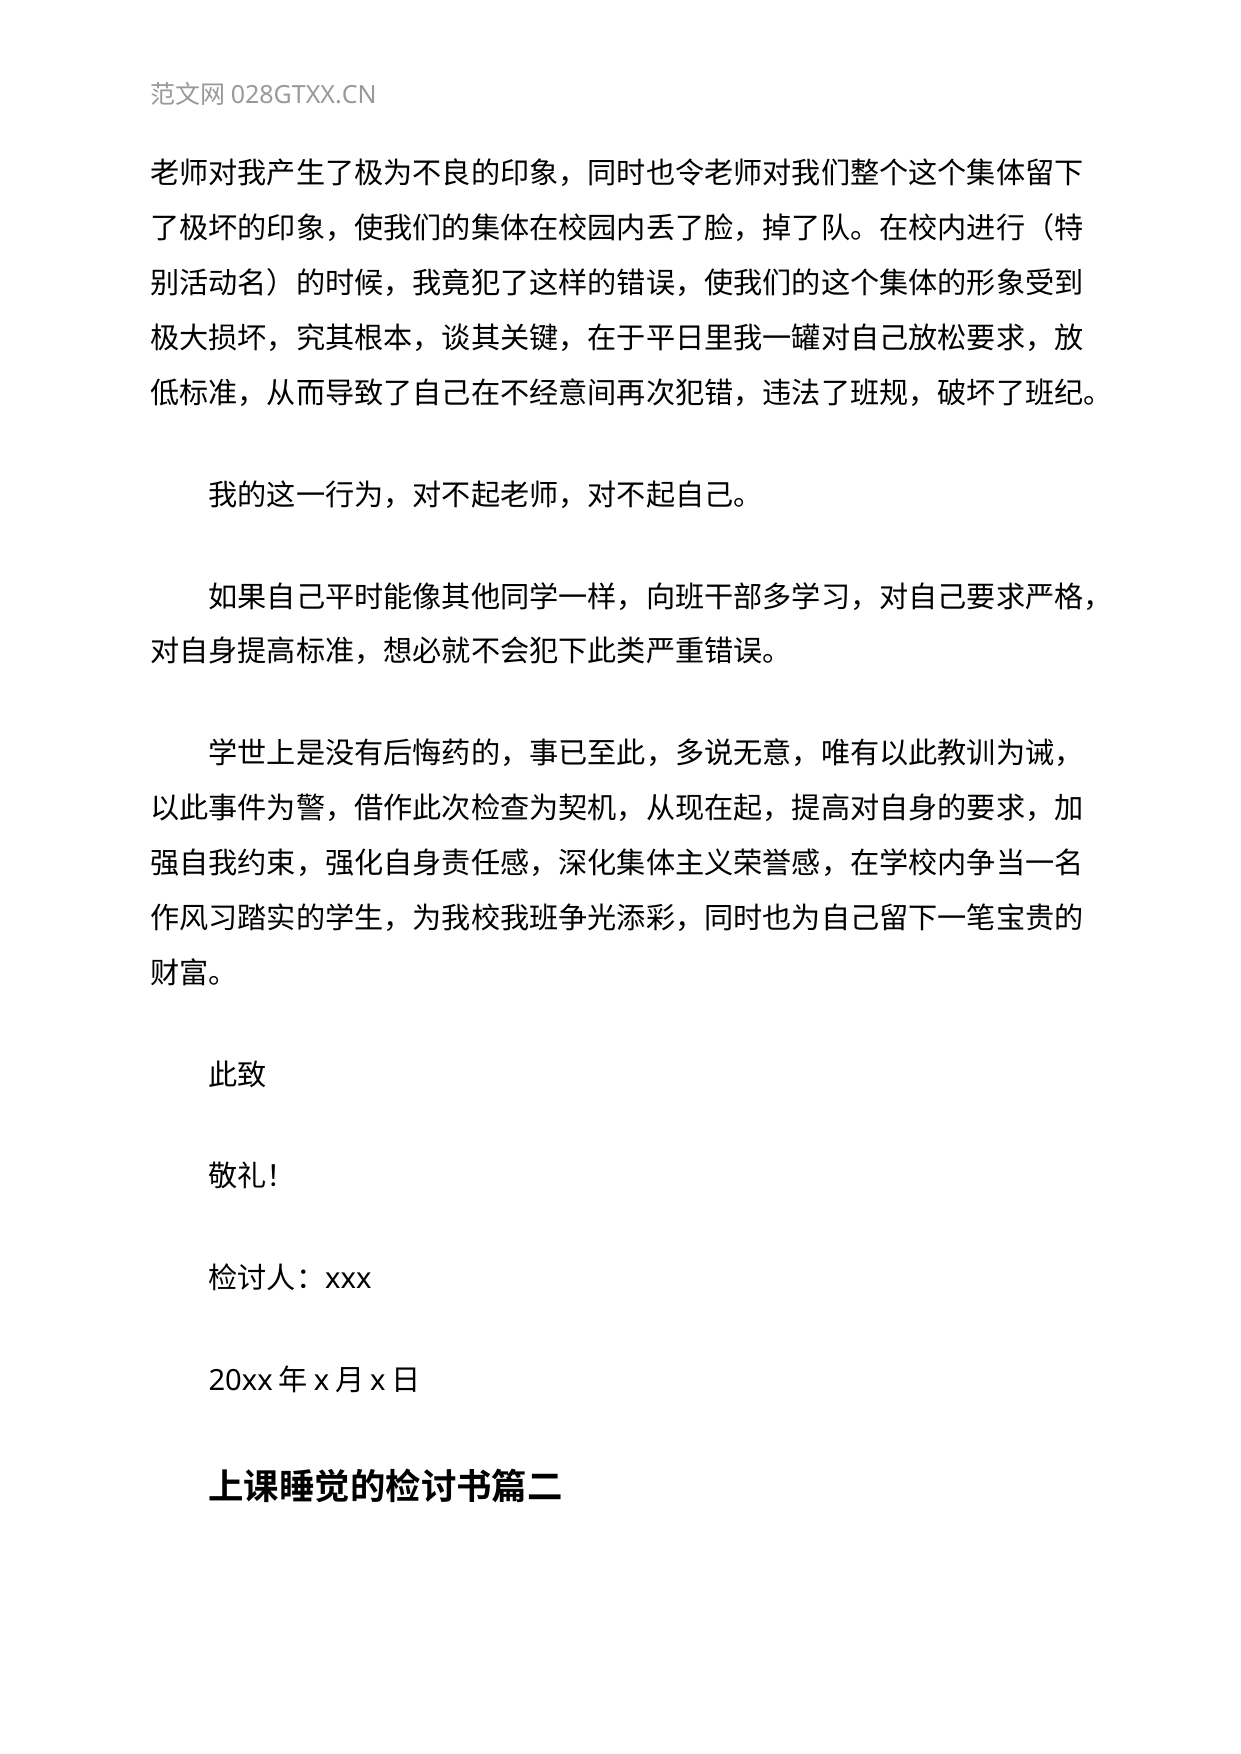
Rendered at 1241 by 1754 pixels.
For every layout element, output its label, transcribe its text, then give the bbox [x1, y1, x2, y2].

text 敬礼！ [150, 1153, 1090, 1195]
text 如果自己平时能像其他同学一样，向班干部多学习，对自己要求严格，对自身提高标准，想必就不会犯下此类严重错误。 [150, 573, 1090, 670]
text 我的这一行为，对不起老师，对不起自己。 [150, 471, 1090, 514]
text 此致 [150, 1051, 1090, 1093]
text 学世上是没有后悔药的，事已至此，多说无意，唯有以此教训为诫，以此事件为警，借作此次检查为契机，从现在起，提高对自身的要求，加强自我约束，强化自身责任感，深化集体主义荣誉感，在学校内争当一名作风习踏实的学生，为我校我班争光添彩，同时也为自己留下一笔宝贵的财富。 [150, 730, 1090, 992]
text 20xx年x月x日 [150, 1357, 1090, 1399]
text 检讨人：xxx [150, 1255, 1090, 1297]
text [150, 150, 1090, 412]
text 上课睡觉的检讨书篇二 [150, 1459, 1090, 1510]
